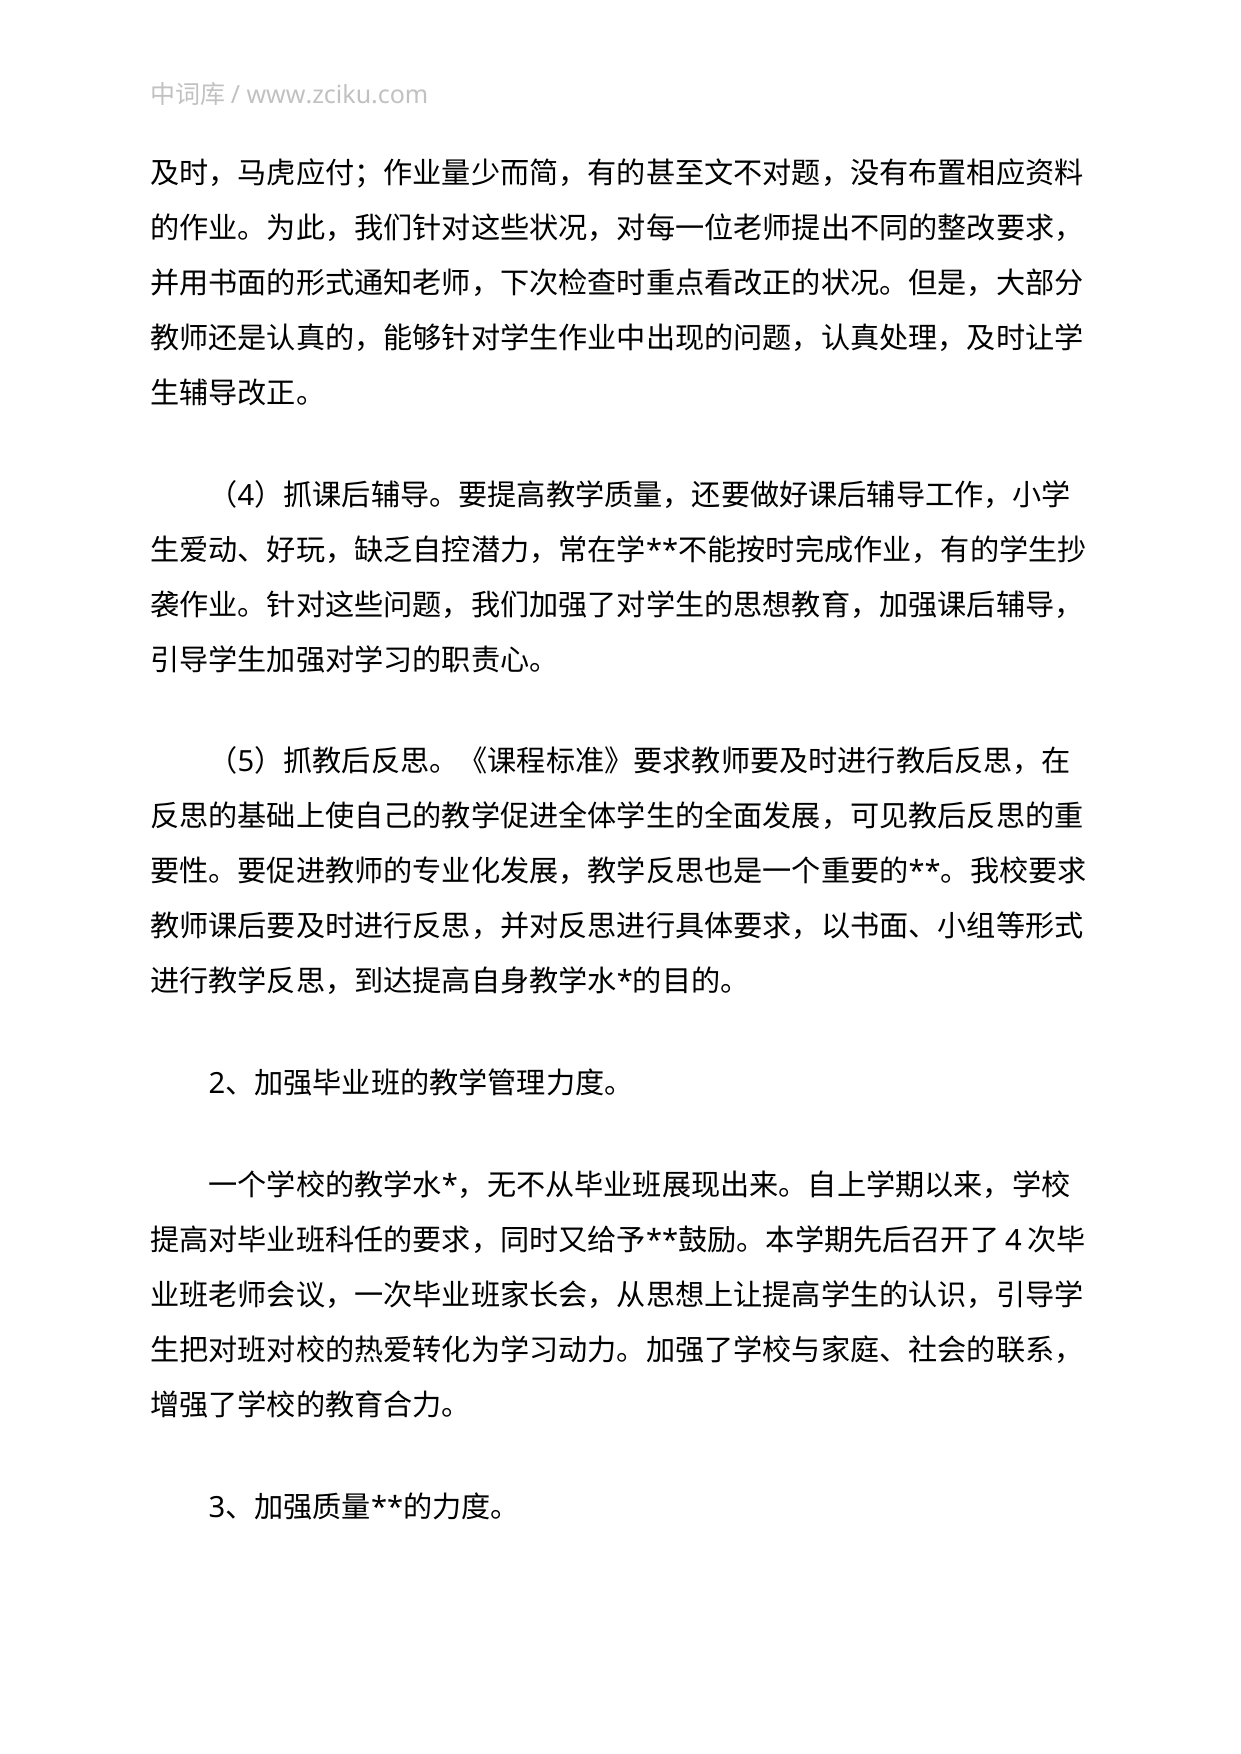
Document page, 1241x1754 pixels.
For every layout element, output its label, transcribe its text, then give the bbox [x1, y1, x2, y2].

text （5）抓教后反思。《课程标准》要求教师要及时进行教后反思，在反思的基础上使自己的教学促进全体学生的全面发展，可见教后反思的重要性。要促进教师的专业化发展，教学反思也是一个重要的**。我校要求教师课后要及时进行反思，并对反思进行具体要求，以书面、小组等形式进行教学反思，到达提高自身教学水*的目的。 [150, 738, 1090, 1000]
text 3、加强质量**的力度。 [150, 1483, 1090, 1526]
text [150, 150, 1090, 412]
text （4）抓课后辅导。要提高教学质量，还要做好课后辅导工作，小学生爱动、好玩，缺乏自控潜力，常在学**不能按时完成作业，有的学生抄袭作业。针对这些问题，我们加强了对学生的思想教育，加强课后辅导，引导学生加强对学习的职责心。 [150, 471, 1090, 678]
text 2、加强毕业班的教学管理力度。 [150, 1060, 1090, 1102]
text 一个学校的教学水*，无不从毕业班展现出来。自上学期以来，学校提高对毕业班科任的要求，同时又给予**鼓励。本学期先后召开了4次毕业班老师会议，一次毕业班家长会，从思想上让提高学生的认识，引导学生把对班对校的热爱转化为学习动力。加强了学校与家庭、社会的联系，增强了学校的教育合力。 [150, 1162, 1090, 1424]
